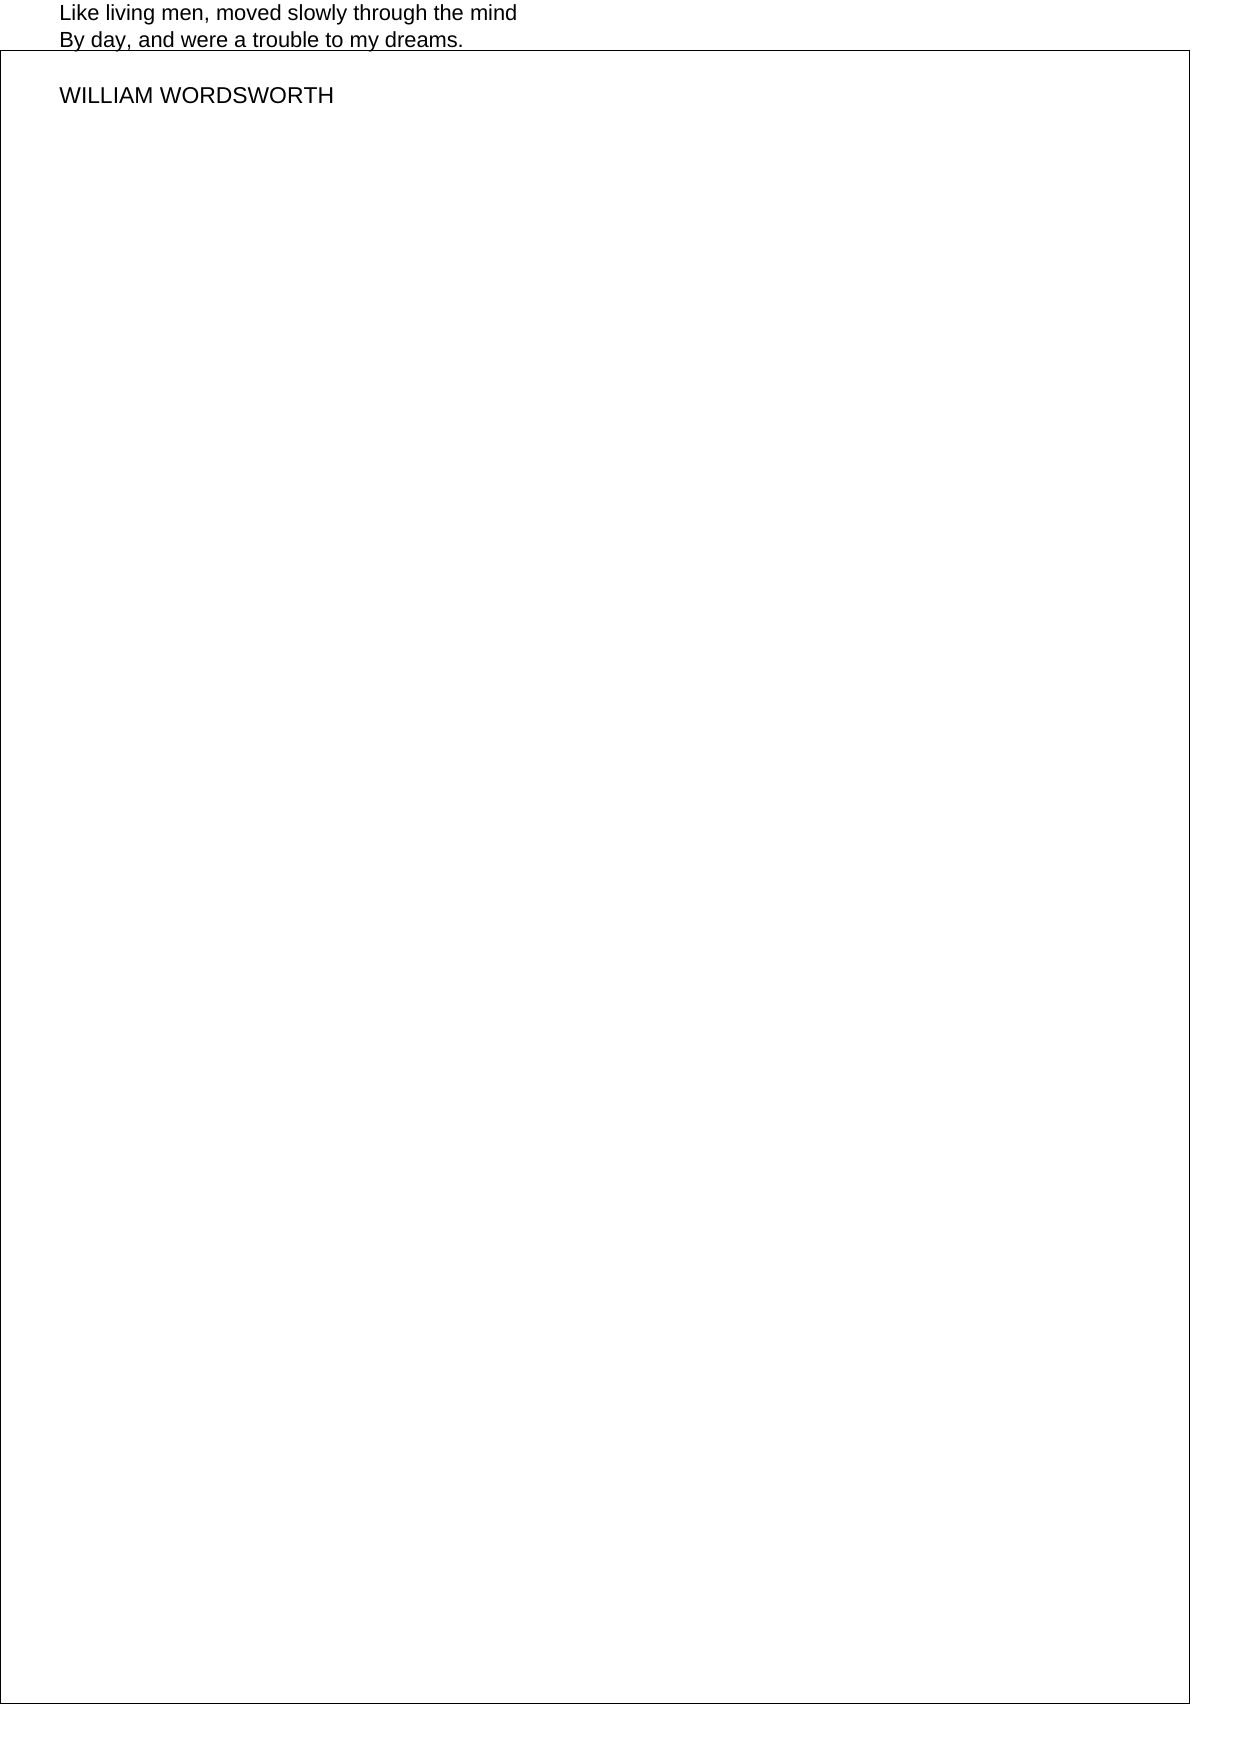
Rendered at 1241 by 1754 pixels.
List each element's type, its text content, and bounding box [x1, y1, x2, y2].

list By day, and were a trouble to my dreams. [59, 27, 1090, 50]
list WILLIAM WORDSWORTH [59, 82, 1090, 108]
list Like living men, moved slowly through the mind [59, 0, 1090, 25]
